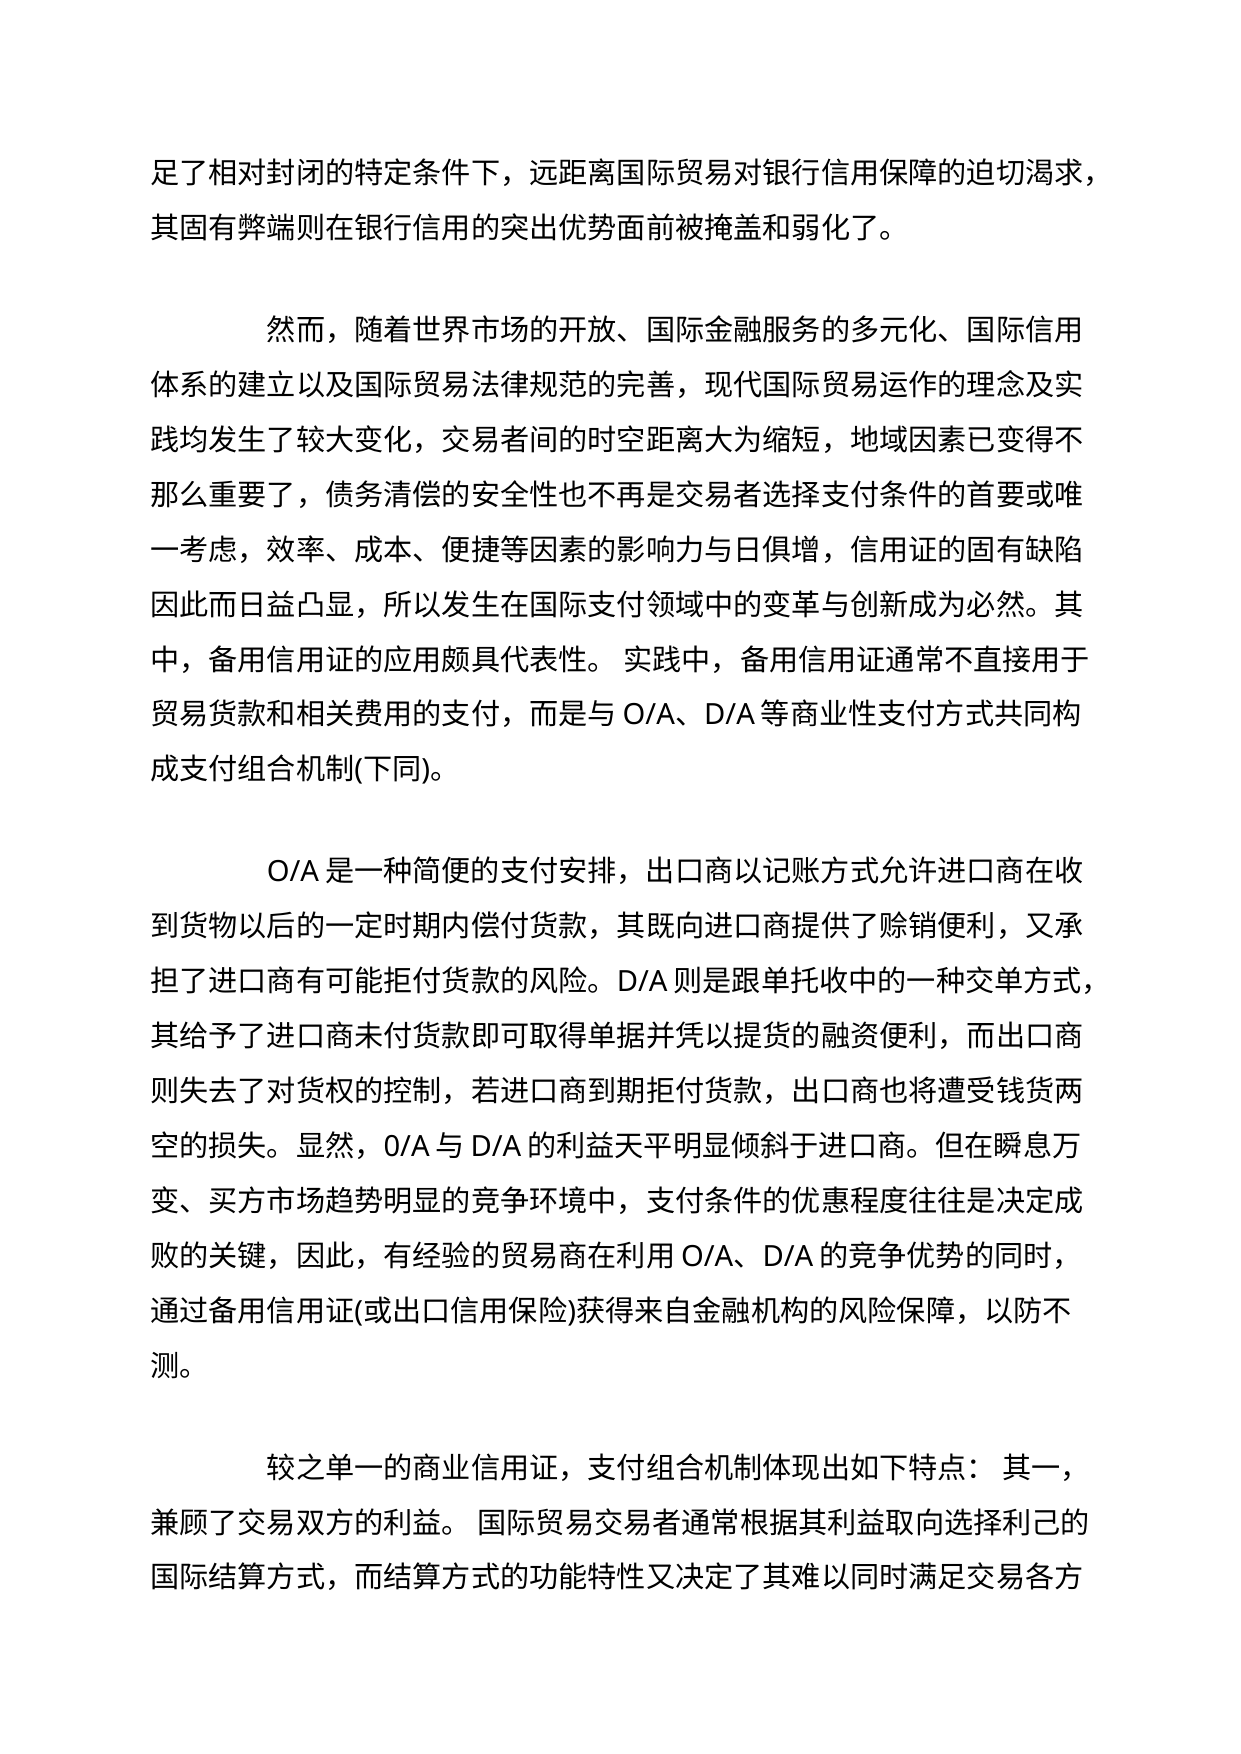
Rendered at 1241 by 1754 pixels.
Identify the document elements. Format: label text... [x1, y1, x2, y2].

text 然而，随着世界市场的开放、国际金融服务的多元化、国际信用体系的建立以及国际贸易法律规范的完善，现代国际贸易运作的理念及实践均发生了较大变化，交易者间的时空距离大为缩短，地域因素已变得不那么重要了，债务清偿的安全性也不再是交易者选择支付条件的首要或唯一考虑，效率、成本、便捷等因素的影响力与日俱增，信用证的固有缺陷因此而日益凸显，所以发生在国际支付领域中的变革与创新成为必然。其中，备用信用证的应用颇具代表性。 实践中，备用信用证通常不直接用于贸易货款和相关费用的支付，而是与O/A、D/A等商业性支付方式共同构成支付组合机制(下同)。 [150, 307, 1090, 788]
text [150, 150, 1090, 247]
text O/A是一种简便的支付安排，出口商以记账方式允许进口商在收到货物以后的一定时期内偿付货款，其既向进口商提供了赊销便利，又承担了进口商有可能拒付货款的风险。D/A则是跟单托收中的一种交单方式，其给予了进口商未付货款即可取得单据并凭以提货的融资便利，而出口商则失去了对货权的控制，若进口商到期拒付货款，出口商也将遭受钱货两空的损失。显然，0/A与D/A的利益天平明显倾斜于进口商。但在瞬息万变、买方市场趋势明显的竞争环境中，支付条件的优惠程度往往是决定成败的关键，因此，有经验的贸易商在利用O/A、D/A的竞争优势的同时，通过备用信用证(或出口信用保险)获得来自金融机构的风险保障，以防不测。 [150, 848, 1090, 1385]
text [150, 1444, 1090, 1596]
